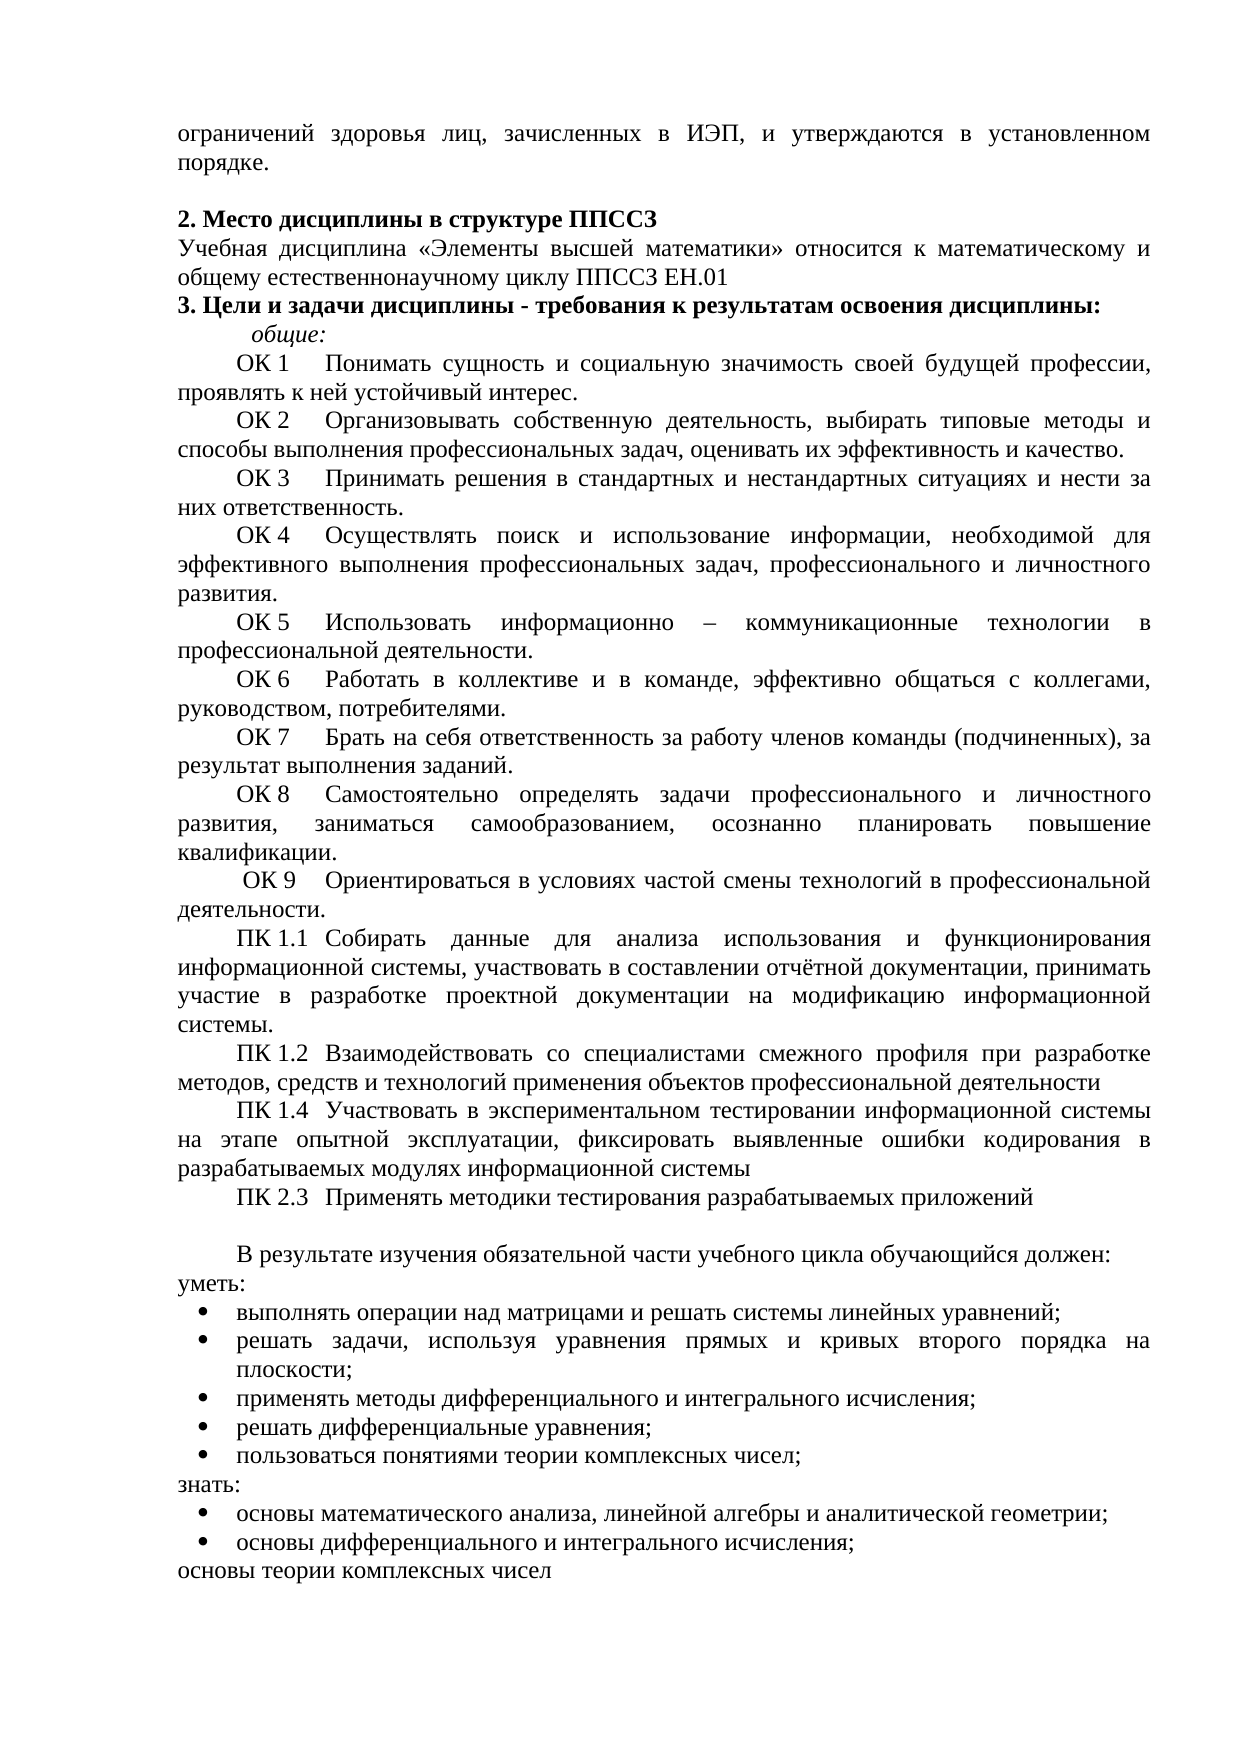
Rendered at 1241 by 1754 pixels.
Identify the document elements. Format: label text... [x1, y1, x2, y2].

text ОК 1 Понимать сущность и социальную значимость своей будущей профессии, проявлять к ней устойчивый интерес. [177, 348, 1152, 406]
text ОК 7 Брать на себя ответственность за работу членов команды (подчиненных), за результат выполнения заданий. [177, 722, 1152, 779]
text ОК 8 Самостоятельно определять задачи профессионального и личностного развития, заниматься самообразованием, осознанно планировать повышение квалификации. [177, 779, 1152, 866]
list основы математического анализа, линейной алгебры и аналитической геометрии; [199, 1498, 1152, 1527]
list выполнять операции над матрицами и решать системы линейных уравнений; [199, 1297, 1152, 1326]
text основы теории комплексных чисел [177, 1556, 1152, 1584]
text 2. Место дисциплины в структуре ППССЗ [177, 204, 1152, 233]
text ПК 2.3 Применять методики тестирования разрабатываемых приложений [177, 1182, 1152, 1211]
text ОК 3 Принимать решения в стандартных и нестандартных ситуациях и нести за них ответственность. [177, 463, 1152, 521]
text ПК 1.4 Участвовать в экспериментальном тестировании информационной системы на этапе опытной эксплуатации, фиксировать выявленные ошибки кодирования в разрабатываемых модулях информационной системы [177, 1096, 1152, 1182]
text Учебная дисциплина «Элементы высшей математики» относится к математическому и общему естественнонаучному циклу ППССЗ ЕН.01 [177, 233, 1152, 291]
list пользоваться понятиями теории комплексных чисел; [199, 1441, 1152, 1469]
text ОК 6 Работать в коллективе и в команде, эффективно общаться с коллегами, руководством, потребителями. [177, 664, 1152, 722]
text ПК 1.2 Взаимодействовать со специалистами смежного профиля при разработке методов, средств и технологий применения объектов профессиональной деятельности [177, 1038, 1152, 1096]
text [177, 118, 1152, 176]
text ОК 9 Ориентироваться в условиях частой смены технологий в профессиональной деятельности. [177, 866, 1152, 923]
text В результате изучения обязательной части учебного цикла обучающийся должен: [177, 1239, 1152, 1268]
text знать: [177, 1469, 1152, 1498]
text уметь: [177, 1268, 1152, 1297]
text ОК 2 Организовывать собственную деятельность, выбирать типовые методы и способы выполнения профессиональных задач, оценивать их эффективность и качество. [177, 406, 1152, 463]
list решать задачи, используя уравнения прямых и кривых второго порядка на плоскости; [199, 1326, 1152, 1383]
text ОК 4 Осуществлять поиск и использование информации, необходимой для эффективного выполнения профессиональных задач, профессионального и личностного развития. [177, 521, 1152, 607]
text 3. Цели и задачи дисциплины - требования к результатам освоения дисциплины: [177, 291, 1152, 319]
list применять методы дифференциального и интегрального исчисления; [199, 1383, 1152, 1412]
text ПК 1.1 Собирать данные для анализа использования и функционирования информационной системы, участвовать в составлении отчётной документации, принимать участие в разработке проектной документации на модификацию информационной системы. [177, 923, 1152, 1038]
list основы дифференциального и интегрального исчисления; [199, 1527, 1152, 1556]
text общие: [177, 319, 1152, 348]
text ОК 5 Использовать информационно – коммуникационные технологии в профессиональной деятельности. [177, 607, 1152, 664]
list решать дифференциальные уравнения; [199, 1412, 1152, 1441]
